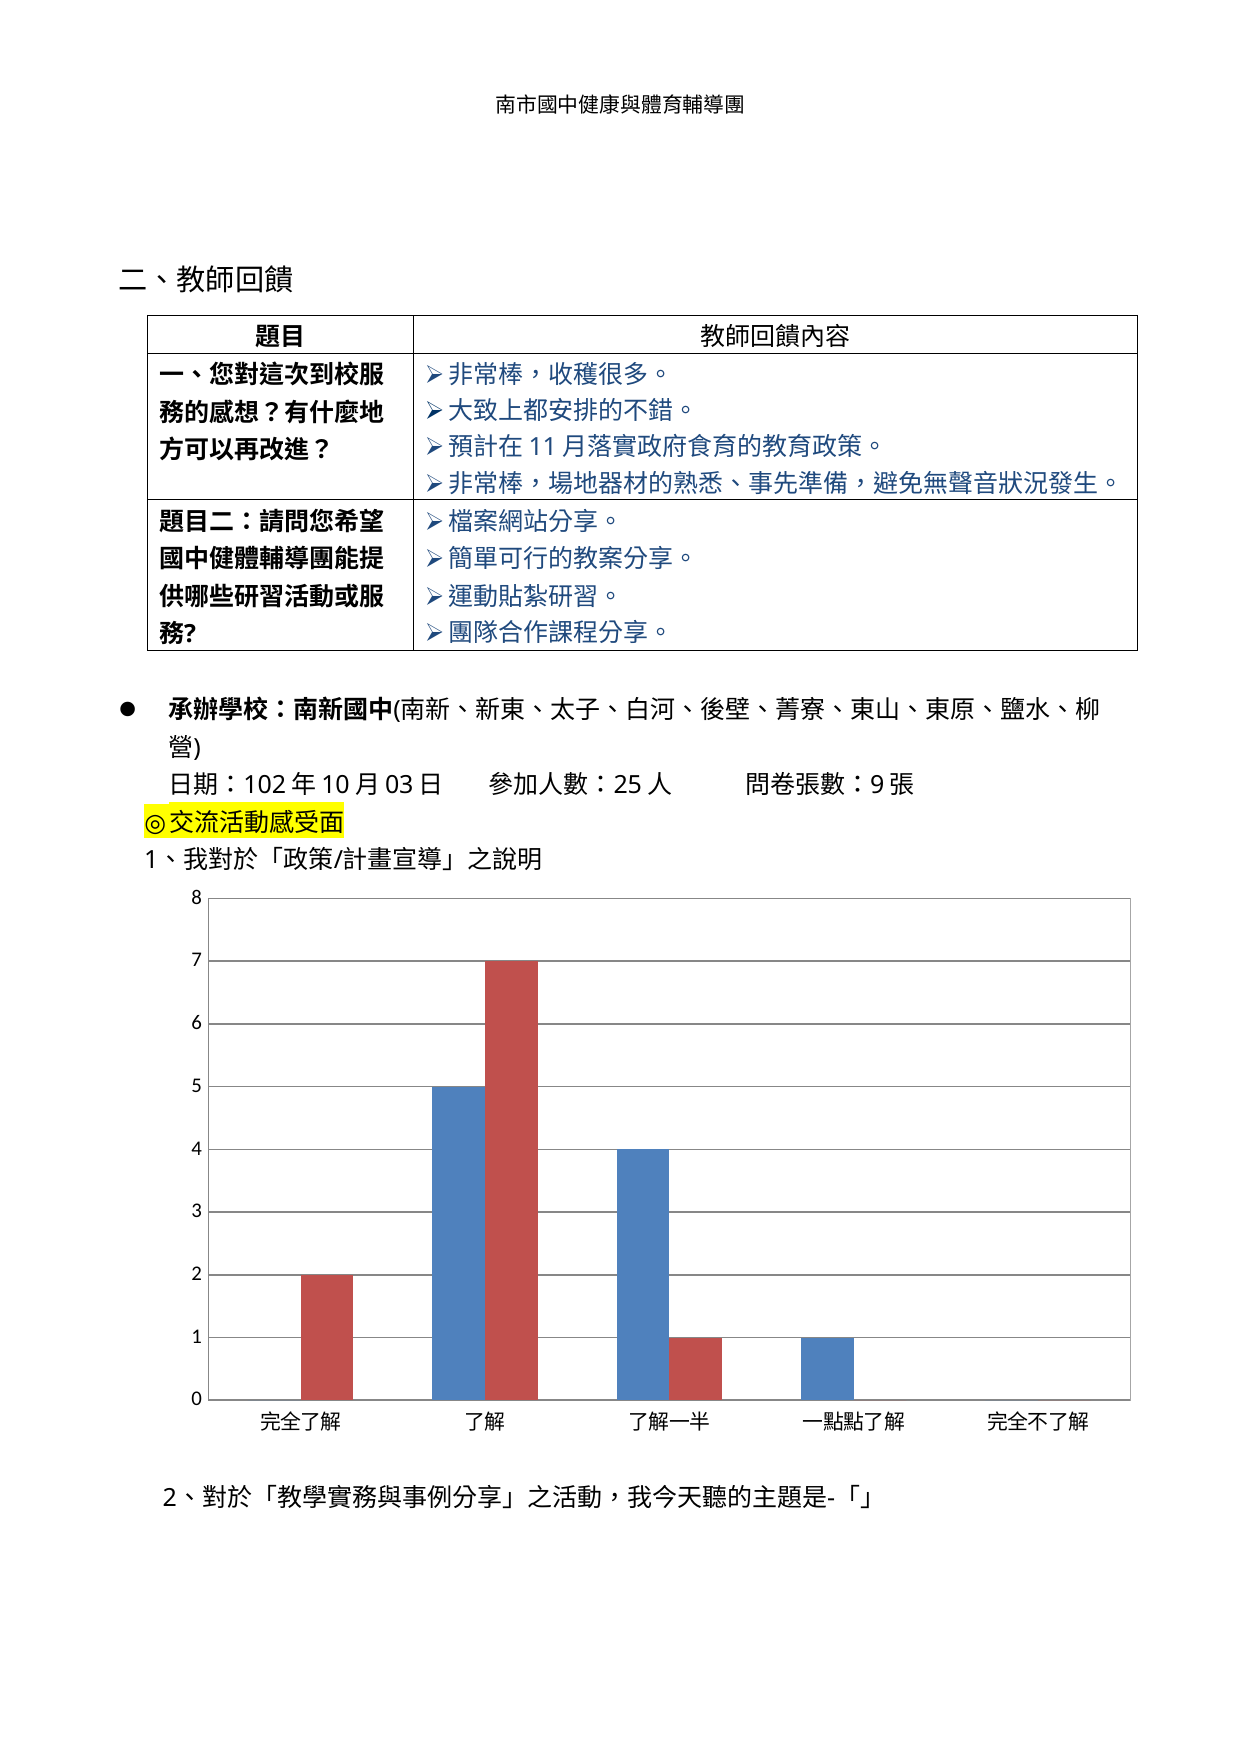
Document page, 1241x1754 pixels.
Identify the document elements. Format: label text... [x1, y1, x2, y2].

table_cell 題目二：請問您希望國中健體輔導團能提供哪些研習活動或服務? [148, 500, 413, 650]
text 1、我對於「政策/計畫宣導」之說明 [118, 839, 1122, 876]
table_header 教師回饋內容 [414, 316, 1137, 353]
text 二、教師回饋 [118, 240, 1122, 315]
table_header 題目 [148, 316, 413, 353]
table_cell 非常棒，收穫很多。 大致上都安排的不錯。 預計在11月落實政府食育的教育政策。 非常棒，場地器材的熟悉、事先準備，避免無聲音狀況發生。 [414, 354, 1137, 499]
list 承辦學校：南新國中(南新、新東、太子、白河、後壁、菁寮、東山、東原、鹽水、柳營) [118, 689, 1122, 764]
text ◎交流活動感受面 [118, 801, 1122, 839]
list 日期：102年10月03日 參加人數：25人 問卷張數：9張 [168, 764, 1122, 801]
table_cell 一、您對這次到校服務的感想？有什麼地方可以再改進？ [148, 354, 413, 499]
text 2、對於「教學實務與事例分享」之活動，我今天聽的主題是-「」 [118, 1476, 1122, 1514]
table_cell 檔案網站分享。 簡單可行的教案分享。 運動貼紮研習。 團隊合作課程分享。 [414, 500, 1137, 650]
